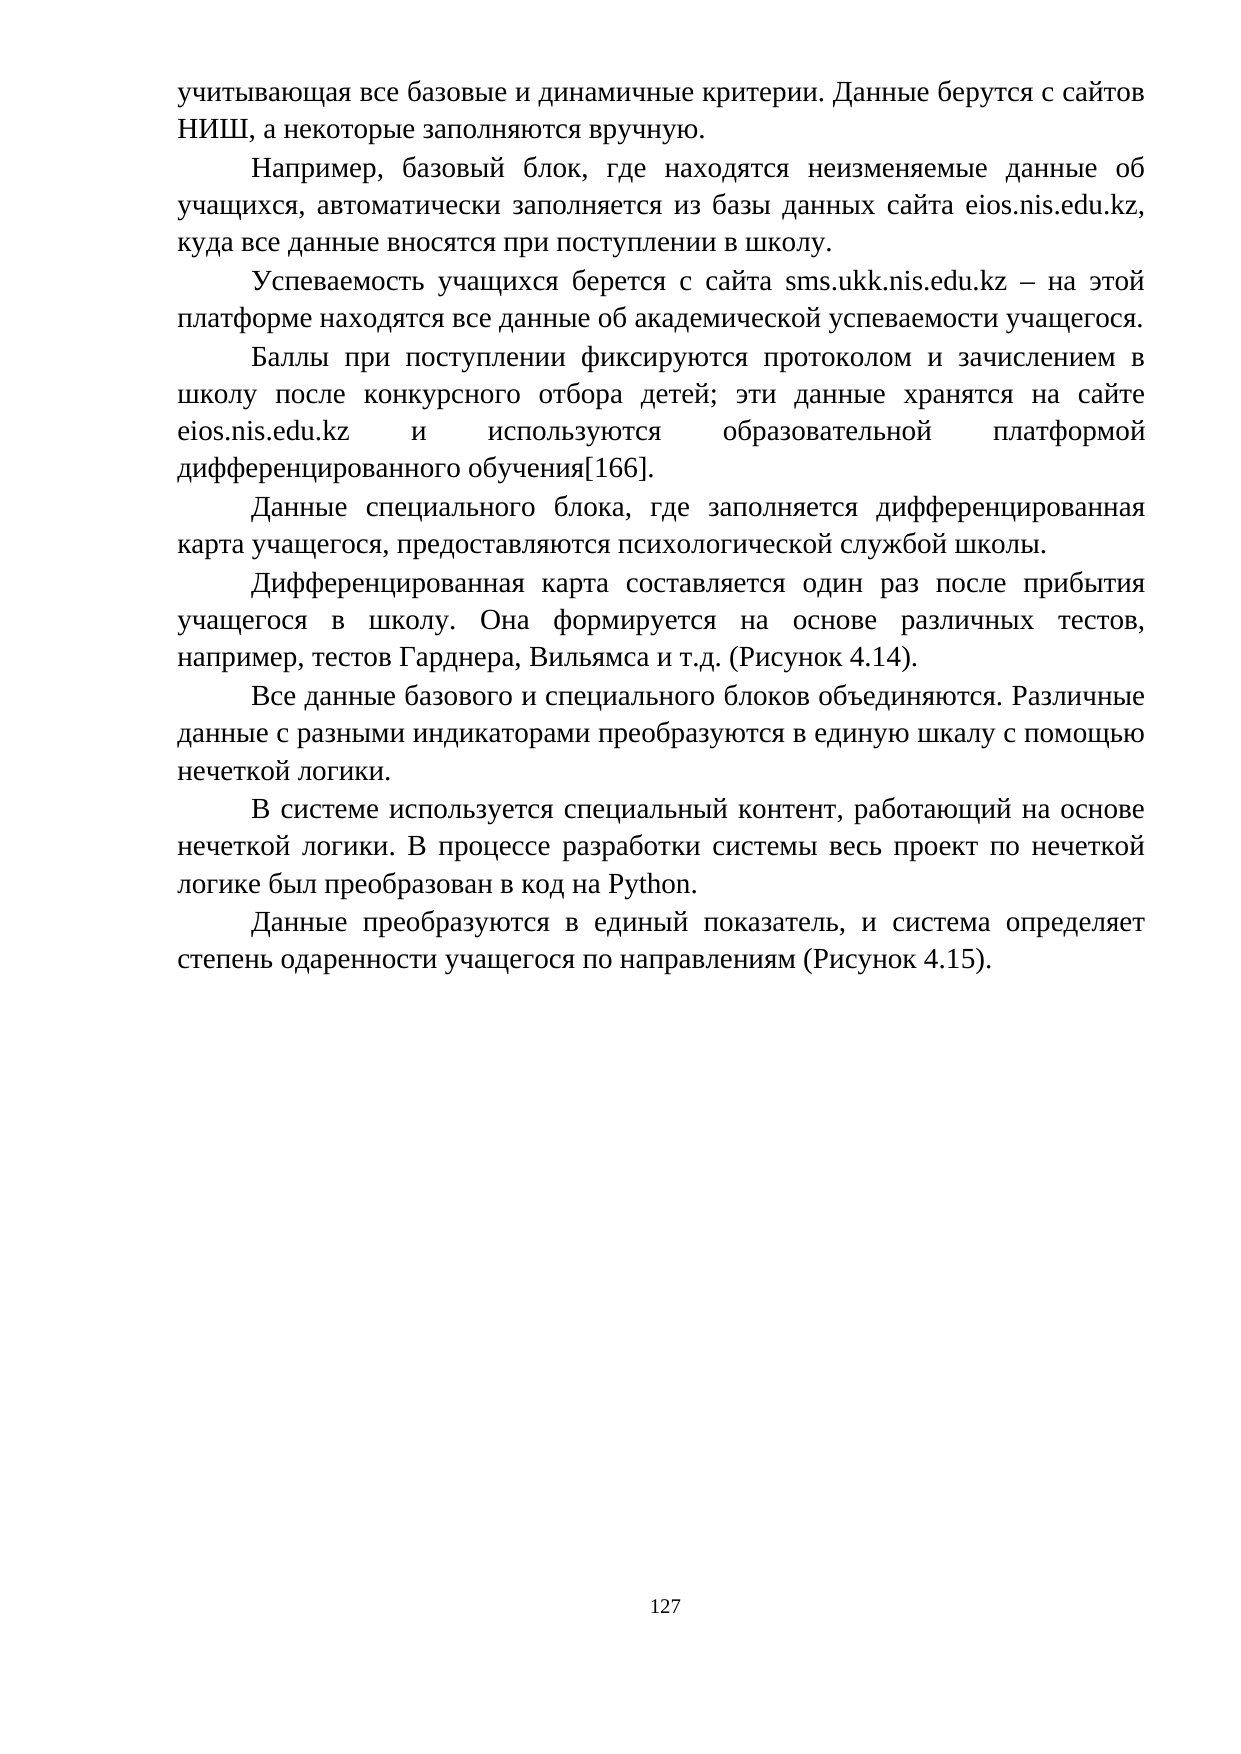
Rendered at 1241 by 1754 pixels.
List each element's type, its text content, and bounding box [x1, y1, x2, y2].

text Все данные базового и специального блоков объединяются. Различные данные с разными индикаторами преобразуются в единую шкалу с помощью нечеткой логики. [177, 678, 1146, 786]
text Дифференцированная карта составляется один раз после прибытия учащегося в школу. Она формируется на основе различных тестов, например, тестов Гарднера, Вильямса и т.д. (Рисунок 4.14). [177, 565, 1146, 673]
text Данные преобразуются в единый показатель, и система определяет степень одаренности учащегося по направлениям (Рисунок 4.15). [177, 904, 1146, 975]
text Баллы при поступлении фиксируются протоколом и зачислением в школу после конкурсного отбора детей; эти данные хранятся на сайте eios.nis.edu.kz и используются образовательной платформой дифференцированного обучения[166]. [177, 339, 1146, 484]
text Успеваемость учащихся берется с сайта sms.ukk.nis.edu.kz – на этой платформе находятся все данные об академической успеваемости учащегося. [177, 263, 1146, 334]
text В системе используется специальный контент, работающий на основе нечеткой логики. В процессе разработки системы весь проект по нечеткой логике был преобразован в код на Python. [177, 791, 1146, 899]
text Например, базовый блок, где находятся неизменяемые данные об учащихся, автоматически заполняется из базы данных сайта eios.nis.edu.kz, куда все данные вносятся при поступлении в школу. [177, 150, 1146, 258]
text Данные специального блока, где заполняется дифференцированная карта учащегося, предоставляются психологической службой школы. [177, 489, 1146, 560]
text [177, 74, 1146, 144]
